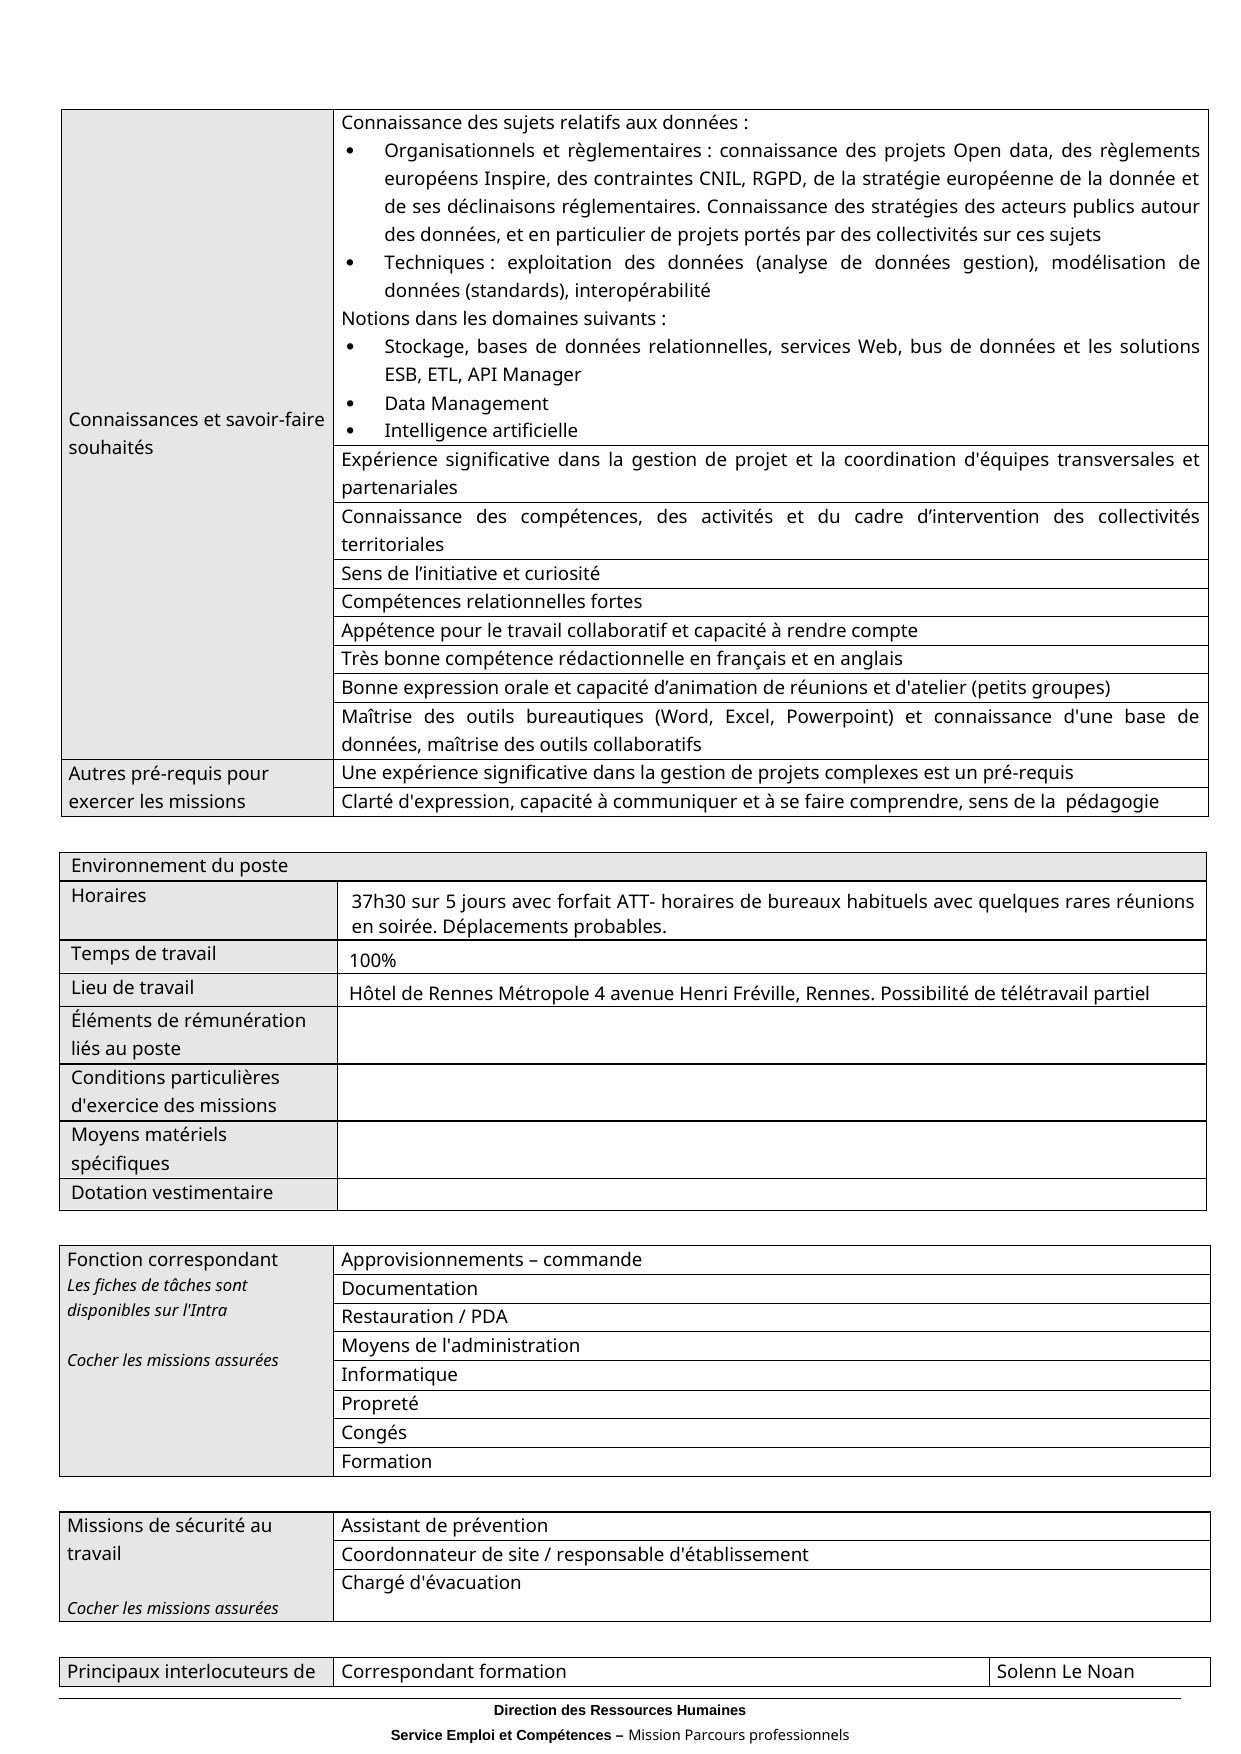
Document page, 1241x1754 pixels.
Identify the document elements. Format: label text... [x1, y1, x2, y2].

table_cell [338, 1179, 1206, 1209]
table_cell Autres pré-requis pour exercer les missions [62, 760, 333, 816]
table_cell Connaissance des sujets relatifs aux données : Organisationnels et règlementaires : connaissance des projets Open data, des règlements européens Inspire, des contraintes CNIL, RGPD, de la stratégie européenne de la donnée et de ses déclinaisons réglementaires. Connaissance des stratégies des acteurs publics autour des données, et en particulier de projets portés par des collectivités sur ces sujets Techniques : exploitation des données (analyse de données gestion), modélisation de données (standards), interopérabilité Notions dans les domaines suivants : Stockage, bases de données relationnelles, services Web, bus de données et les solutions ESB, ETL, API Manager Data Management Intelligence artificielle [334, 110, 1208, 445]
table_header Fonction correspondant Les fiches de tâches sont disponibles sur l'Intra Cocher les missions assurées [60, 1246, 333, 1476]
table_cell Éléments de rémunération liés au poste [60, 1007, 337, 1063]
table_header Environnement du poste [60, 853, 1206, 880]
table_cell Restauration / PDA [334, 1304, 1210, 1331]
table_cell Horaires [60, 882, 337, 939]
table_header Missions de sécurité au travail Cocher les missions assurées [60, 1513, 333, 1621]
table_cell Hôtel de Rennes Métropole 4 avenue Henri Fréville, Rennes. Possibilité de télétravail partiel [338, 974, 1206, 1006]
table_cell 37h30 sur 5 jours avec forfait ATT- horaires de bureaux habituels avec quelques rares réunions en soirée. Déplacements probables. [338, 882, 1206, 939]
table_cell Expérience significative dans la gestion de projet et la coordination d'équipes transversales et partenariales [334, 446, 1208, 502]
table_cell Compétences relationnelles fortes [334, 589, 1208, 616]
table_cell Appétence pour le travail collaboratif et capacité à rendre compte [334, 617, 1208, 645]
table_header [60, 1658, 333, 1686]
table_header Approvisionnements – commande [334, 1246, 1210, 1274]
table_cell Très bonne compétence rédactionnelle en français et en anglais [334, 646, 1208, 673]
table_header Solenn Le Noan [990, 1658, 1210, 1686]
table_cell Propreté [334, 1391, 1210, 1418]
table_cell Moyens de l'administration [334, 1332, 1210, 1360]
table_header Assistant de prévention [334, 1513, 1210, 1540]
table_cell Une expérience significative dans la gestion de projets complexes est un pré-requis [334, 760, 1208, 787]
table_cell Congés [334, 1419, 1210, 1447]
table_cell Connaissances et savoir-faire souhaités [62, 110, 333, 759]
table_cell Chargé d'évacuation [334, 1570, 1210, 1621]
table_cell 100% [338, 941, 1206, 972]
table_cell [338, 1007, 1206, 1063]
table_cell Conditions particulières d'exercice des missions [60, 1065, 337, 1120]
table_cell Dotation vestimentaire [60, 1179, 337, 1209]
table_cell Coordonnateur de site / responsable d'établissement [334, 1541, 1210, 1569]
table_cell Maîtrise des outils bureautiques (Word, Excel, Powerpoint) et connaissance d'une base de données, maîtrise des outils collaboratifs [334, 703, 1208, 759]
table_cell Sens de l’initiative et curiosité [334, 560, 1208, 587]
table_cell Formation [334, 1448, 1210, 1476]
table_cell Bonne expression orale et capacité d’animation de réunions et d'atelier (petits groupes) [334, 674, 1208, 702]
table_cell Clarté d'expression, capacité à communiquer et à se faire comprendre, sens de la pédagogie [334, 788, 1208, 816]
table_cell [338, 1065, 1206, 1120]
table_header Correspondant formation [334, 1658, 989, 1686]
table_cell Lieu de travail [60, 974, 337, 1006]
table_cell Documentation [334, 1275, 1210, 1302]
table_cell Temps de travail [60, 941, 337, 972]
table_cell Informatique [334, 1361, 1210, 1390]
table_cell [338, 1122, 1206, 1177]
table_cell Connaissance des compétences, des activités et du cadre d’intervention des collectivités territoriales [334, 503, 1208, 559]
table_cell Moyens matériels spécifiques [60, 1122, 337, 1177]
